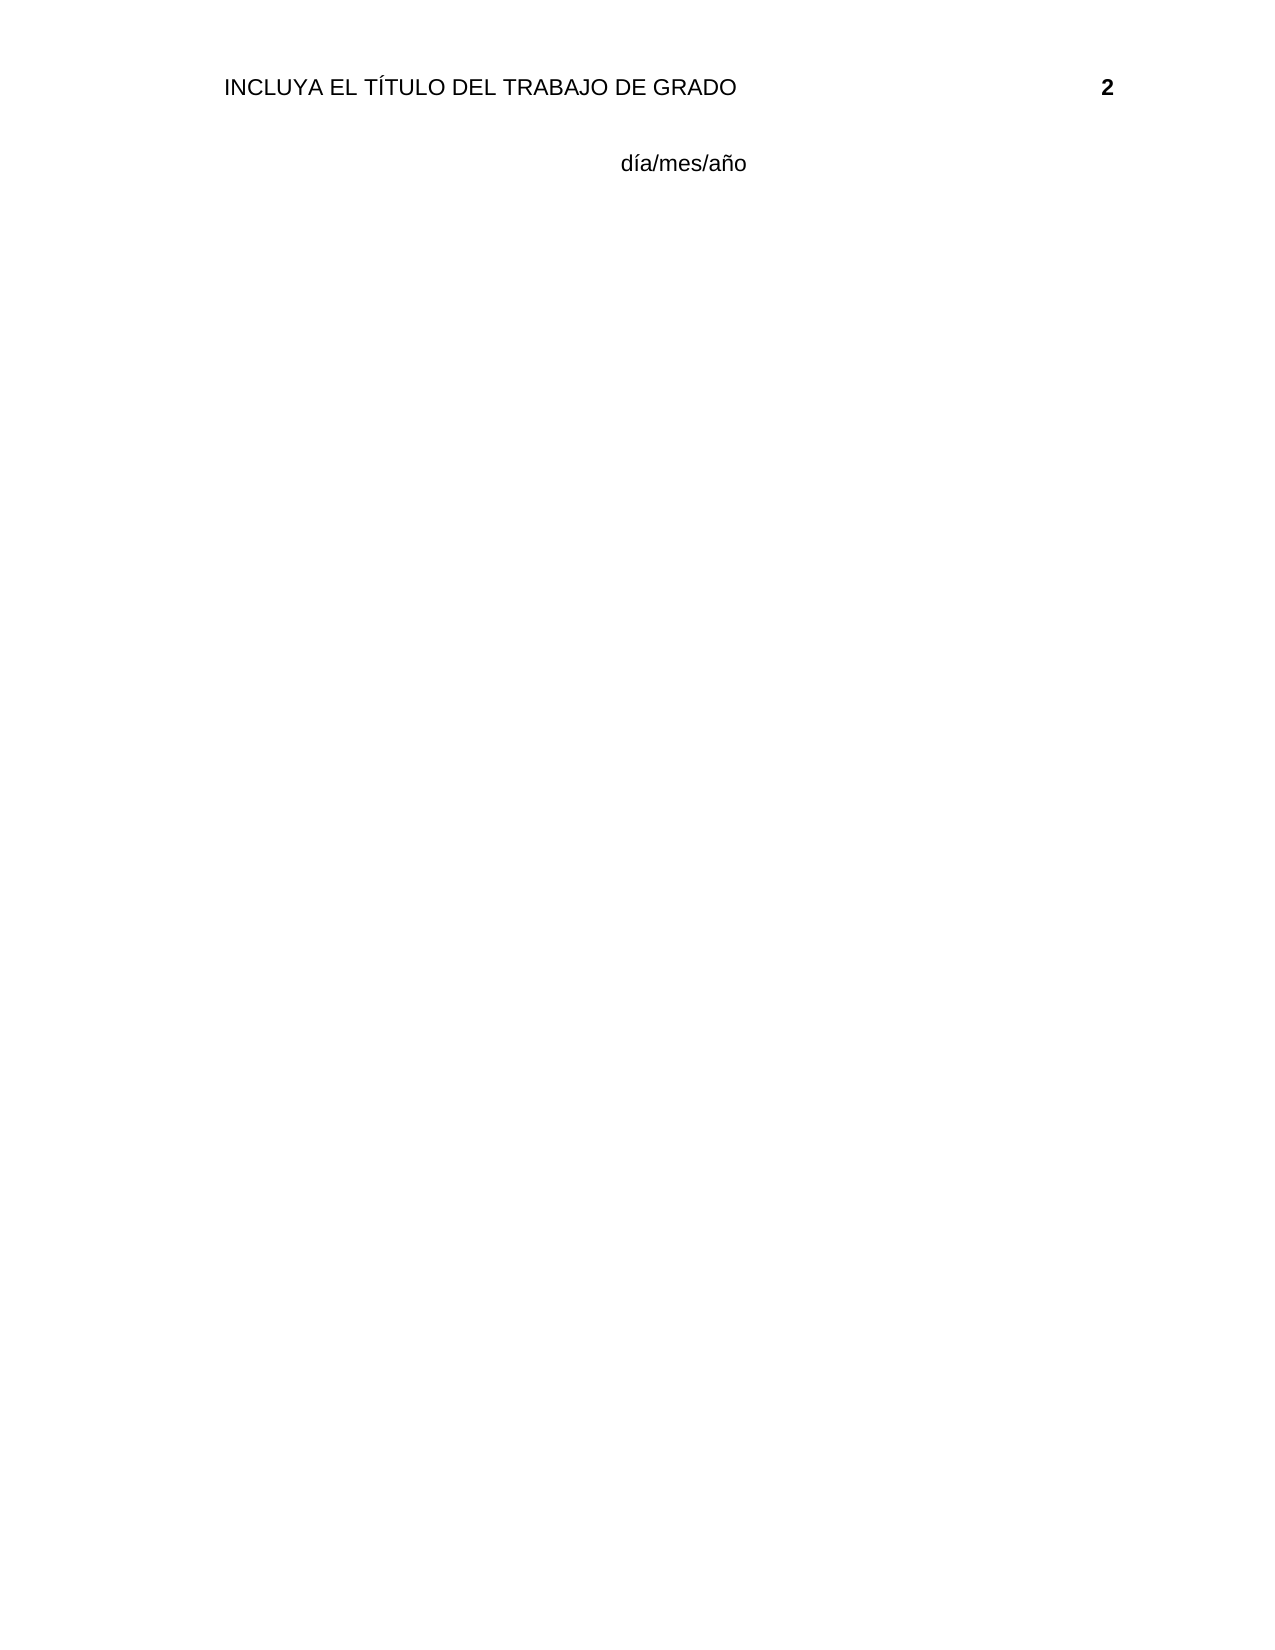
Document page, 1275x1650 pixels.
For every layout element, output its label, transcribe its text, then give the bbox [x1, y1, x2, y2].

text día/mes/año [213, 150, 1125, 176]
